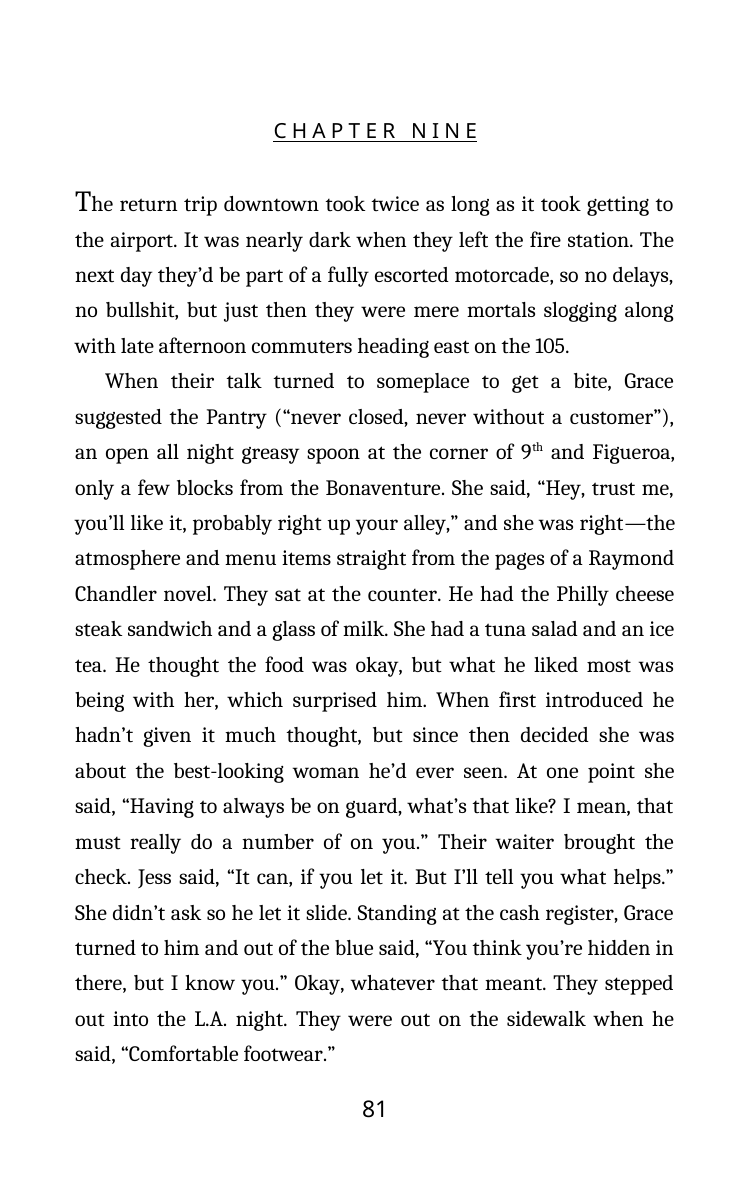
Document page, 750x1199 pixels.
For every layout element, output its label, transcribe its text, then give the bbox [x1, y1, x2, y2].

text When their talk turned to someplace to get a bite, Grace suggested the Pantry (“never closed, never without a customer”), an open all night greasy spoon at the corner of 9th and Figueroa, only a few blocks from the Bonaventure. She said, “Hey, trust me, you’ll like it, probably right up your alley,” and she was right—the atmosphere and menu items straight from the pages of a Raymond Chandler novel. They sat at the counter. He had the Philly cheese steak sandwich and a glass of milk. She had a tuna salad and an ice tea. He thought the food was okay, but what he liked most was being with her, which surprised him. When first introduced he hadn’t given it much thought, but since then decided she was about the best-looking woman he’d ever seen. At one point she said, “Having to always be on guard, what’s that like? I mean, that must really do a number of on you.” Their waiter brought the check. Jess said, “It can, if you let it. But I’ll tell you what helps.” She didn’t ask so he let it slide. Standing at the cash register, Grace turned to him and out of the blue said, “You think you’re hidden in there, but I know you.” Okay, whatever that meant. They stepped out into the L.A. night. They were out on the sidewalk when he said, “Comfortable footwear.” [75, 360, 675, 1069]
text The return trip downtown took twice as long as it took getting to the airport. It was nearly dark when they left the fire station. The next day they’d be part of a fully escorted motorcade, so no delays, no bullshit, but just then they were mere mortals slogging along with late afternoon commuters heading east on the 105. [75, 183, 675, 360]
subtitle CHAPTER NINE [75, 110, 675, 146]
